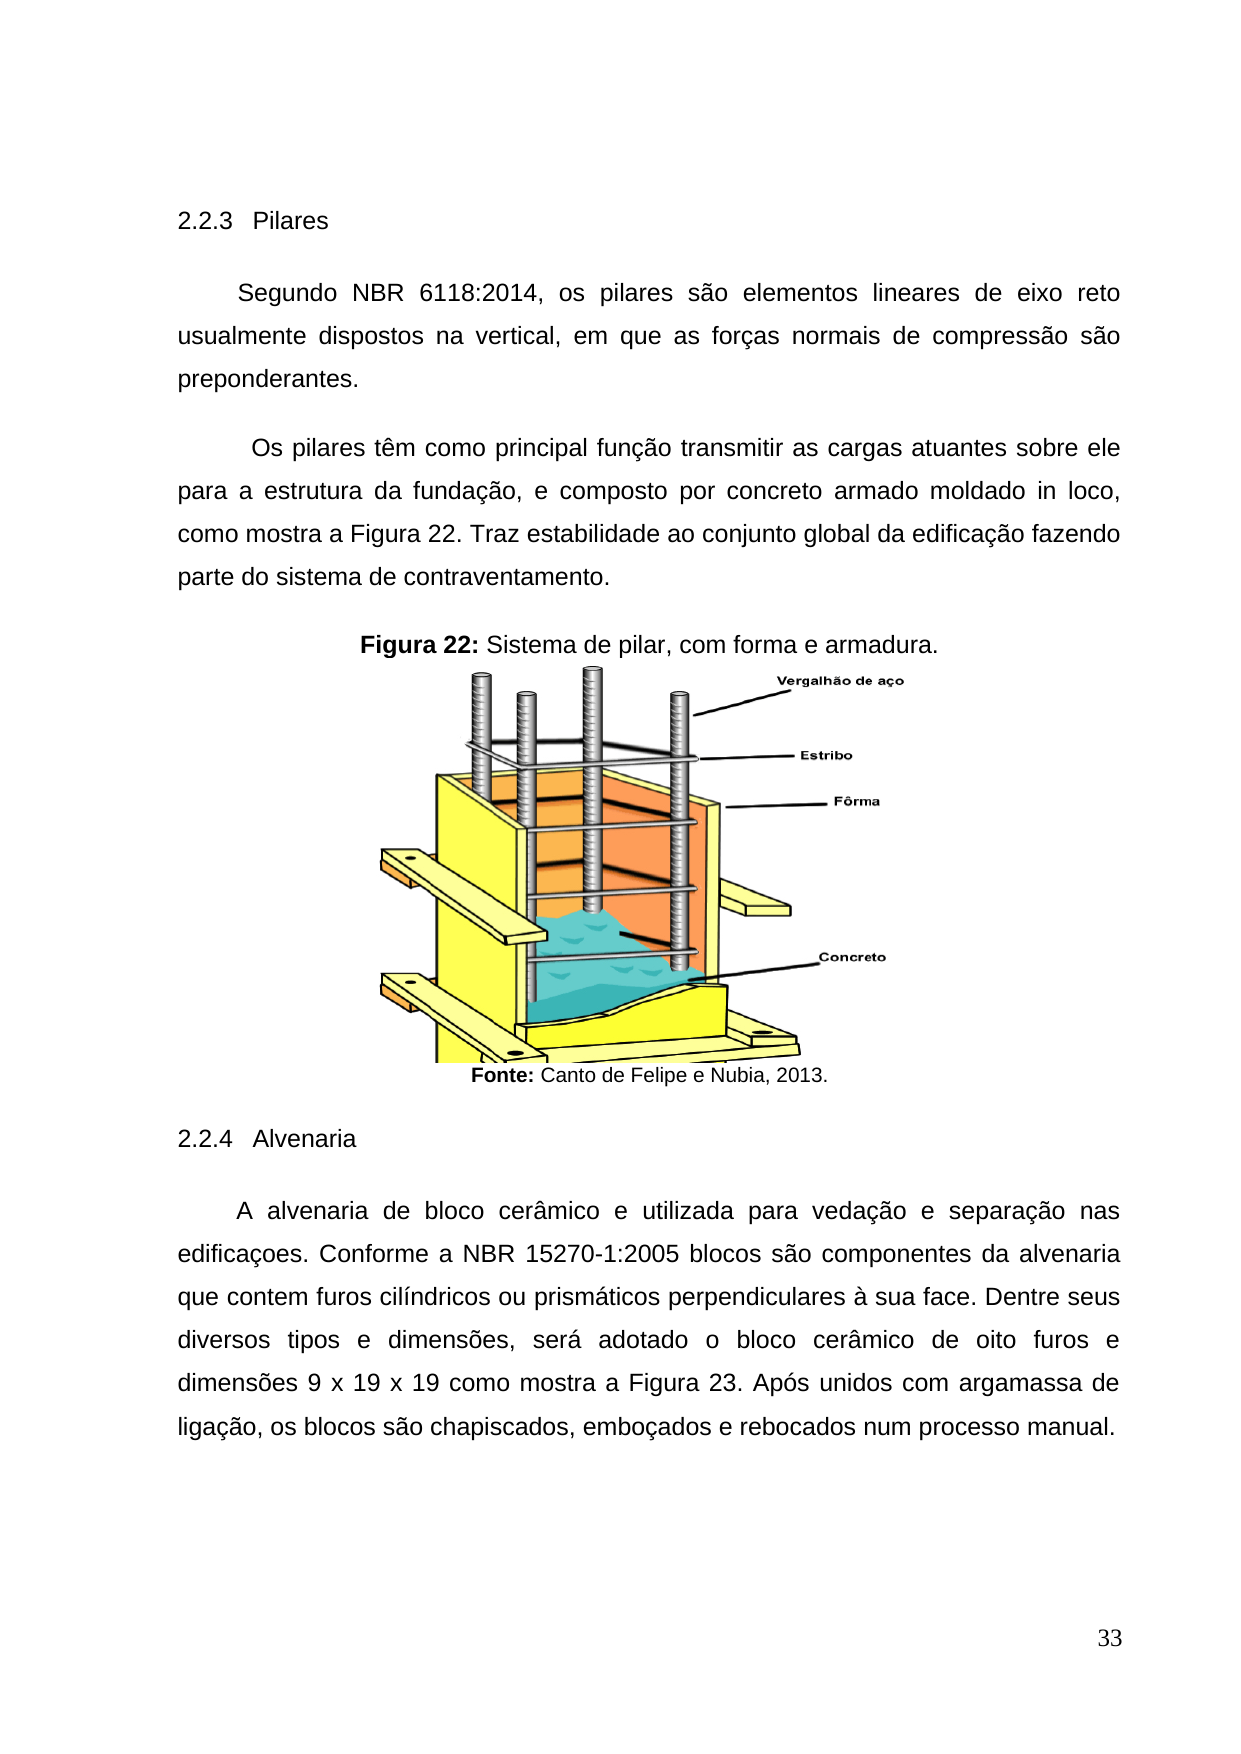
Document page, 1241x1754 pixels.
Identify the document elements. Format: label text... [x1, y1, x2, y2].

text Os pilares têm como principal função transmitir as cargas atuantes sobre ele para a estrutura da fundação, e composto por concreto armado moldado in loco, como mostra a Figura 22. Traz estabilidade ao conjunto global da edificação fazendo parte do sistema de contraventamento. [177, 433, 1122, 591]
subtitle Alvenaria [177, 1124, 1122, 1152]
subtitle Pilares [177, 206, 1122, 235]
text Segundo NBR 6118:2014, os pilares são elementos lineares de eixo reto usualmente dispostos na vertical, em que as forças normais de compressão são preponderantes. [177, 278, 1122, 393]
text A alvenaria de bloco cerâmico e utilizada para vedação e separação nas edificaçoes. Conforme a NBR 15270-1:2005 blocos são componentes da alvenaria que contem furos cilíndricos ou prismáticos perpendiculares à sua face. Dentre seus diversos tipos e dimensões, será adotado o bloco cerâmico de oito furos e dimensões 9 x 19 x 19 como mostra a Figura 23. Após unidos com argamassa de ligação, os blocos são chapiscados, emboçados e rebocados num processo manual. [177, 1196, 1122, 1440]
text Figura 22: Sistema de pilar, com forma e armadura. [177, 630, 1122, 659]
text Fonte: Canto de Felipe e Nubia, 2013. [177, 1063, 1122, 1087]
